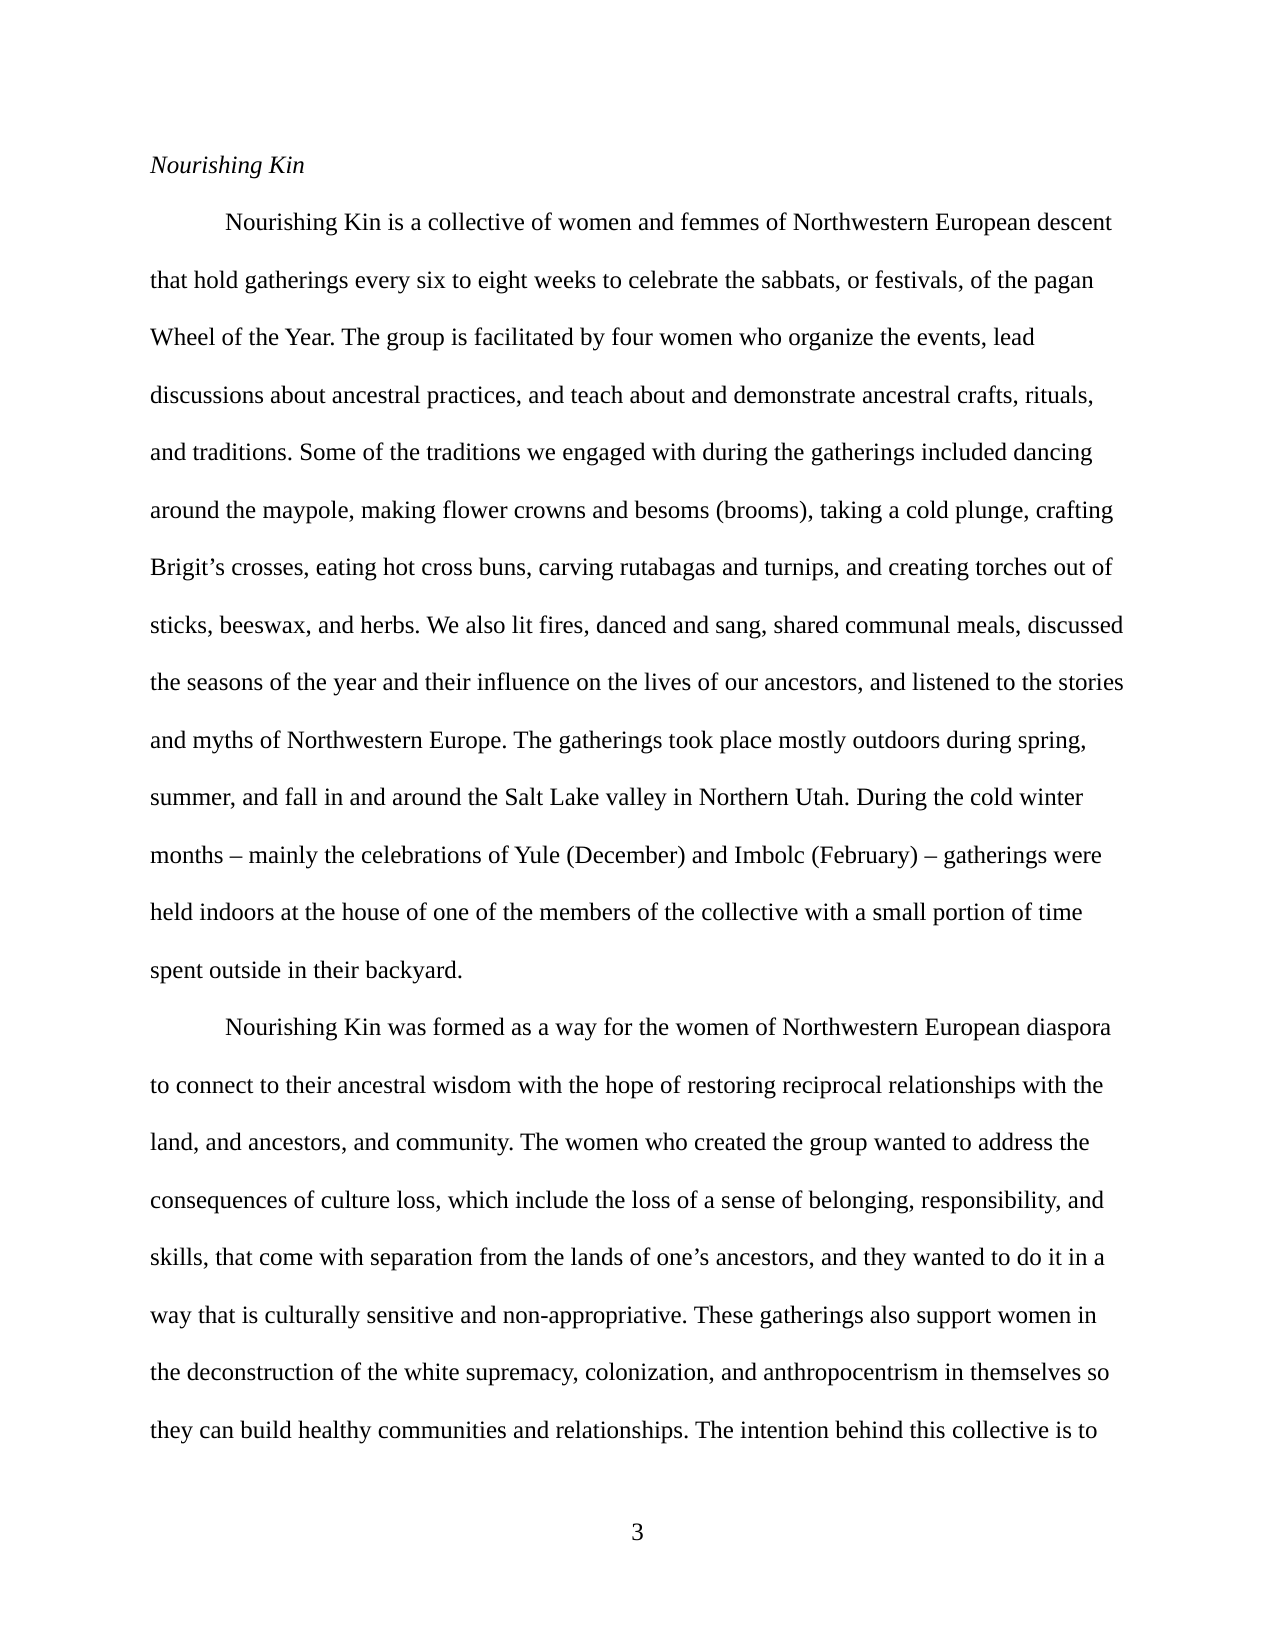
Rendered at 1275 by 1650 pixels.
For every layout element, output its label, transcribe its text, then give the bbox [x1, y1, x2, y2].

text Nourishing Kin is a collective of women and femmes of Northwestern European descent that hold gatherings every six to eight weeks to celebrate the sabbats, or festivals, of the pagan Wheel of the Year. The group is facilitated by four women who organize the events, lead discussions about ancestral practices, and teach about and demonstrate ancestral crafts, rituals, and traditions. Some of the traditions we engaged with during the gatherings included dancing around the maypole, making flower crowns and besoms (brooms), taking a cold plunge, crafting Brigit’s crosses, eating hot cross buns, carving rutabagas and turnips, and creating torches out of sticks, beeswax, and herbs. We also lit fires, danced and sang, shared communal meals, discussed the seasons of the year and their influence on the lives of our ancestors, and listened to the stories and myths of Northwestern Europe. The gatherings took place mostly outdoors during spring, summer, and fall in and around the Salt Lake valley in Northern Utah. During the cold winter months – mainly the celebrations of Yule (December) and Imbolc (February) – gatherings were held indoors at the house of one of the members of the collective with a small portion of time spent outside in their backyard. [150, 207, 1125, 984]
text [150, 1012, 1125, 1444]
text Nourishing Kin [150, 150, 1125, 179]
